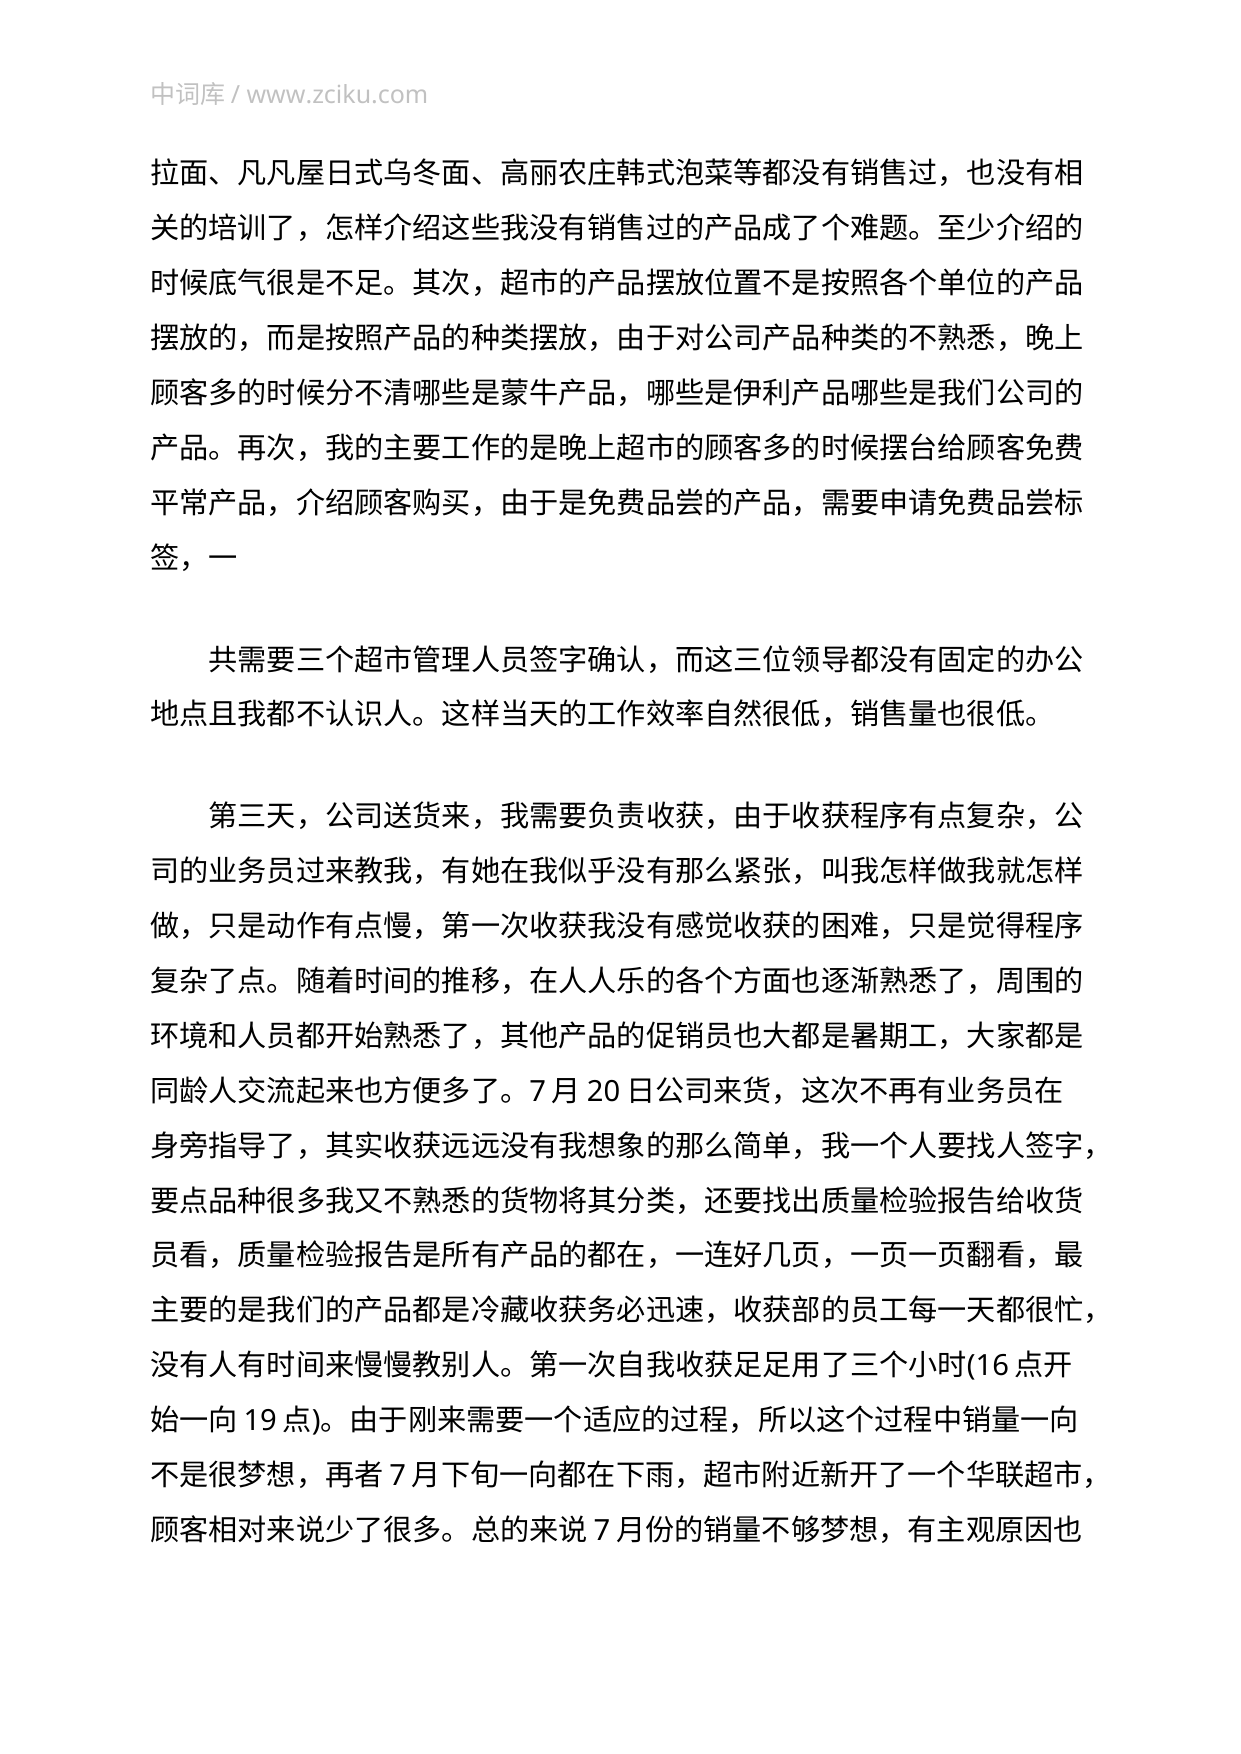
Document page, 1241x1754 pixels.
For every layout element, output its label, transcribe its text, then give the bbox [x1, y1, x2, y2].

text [150, 793, 1090, 1549]
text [150, 150, 1090, 577]
text 共需要三个超市管理人员签字确认，而这三位领导都没有固定的办公地点且我都不认识人。这样当天的工作效率自然很低，销售量也很低。 [150, 636, 1090, 733]
